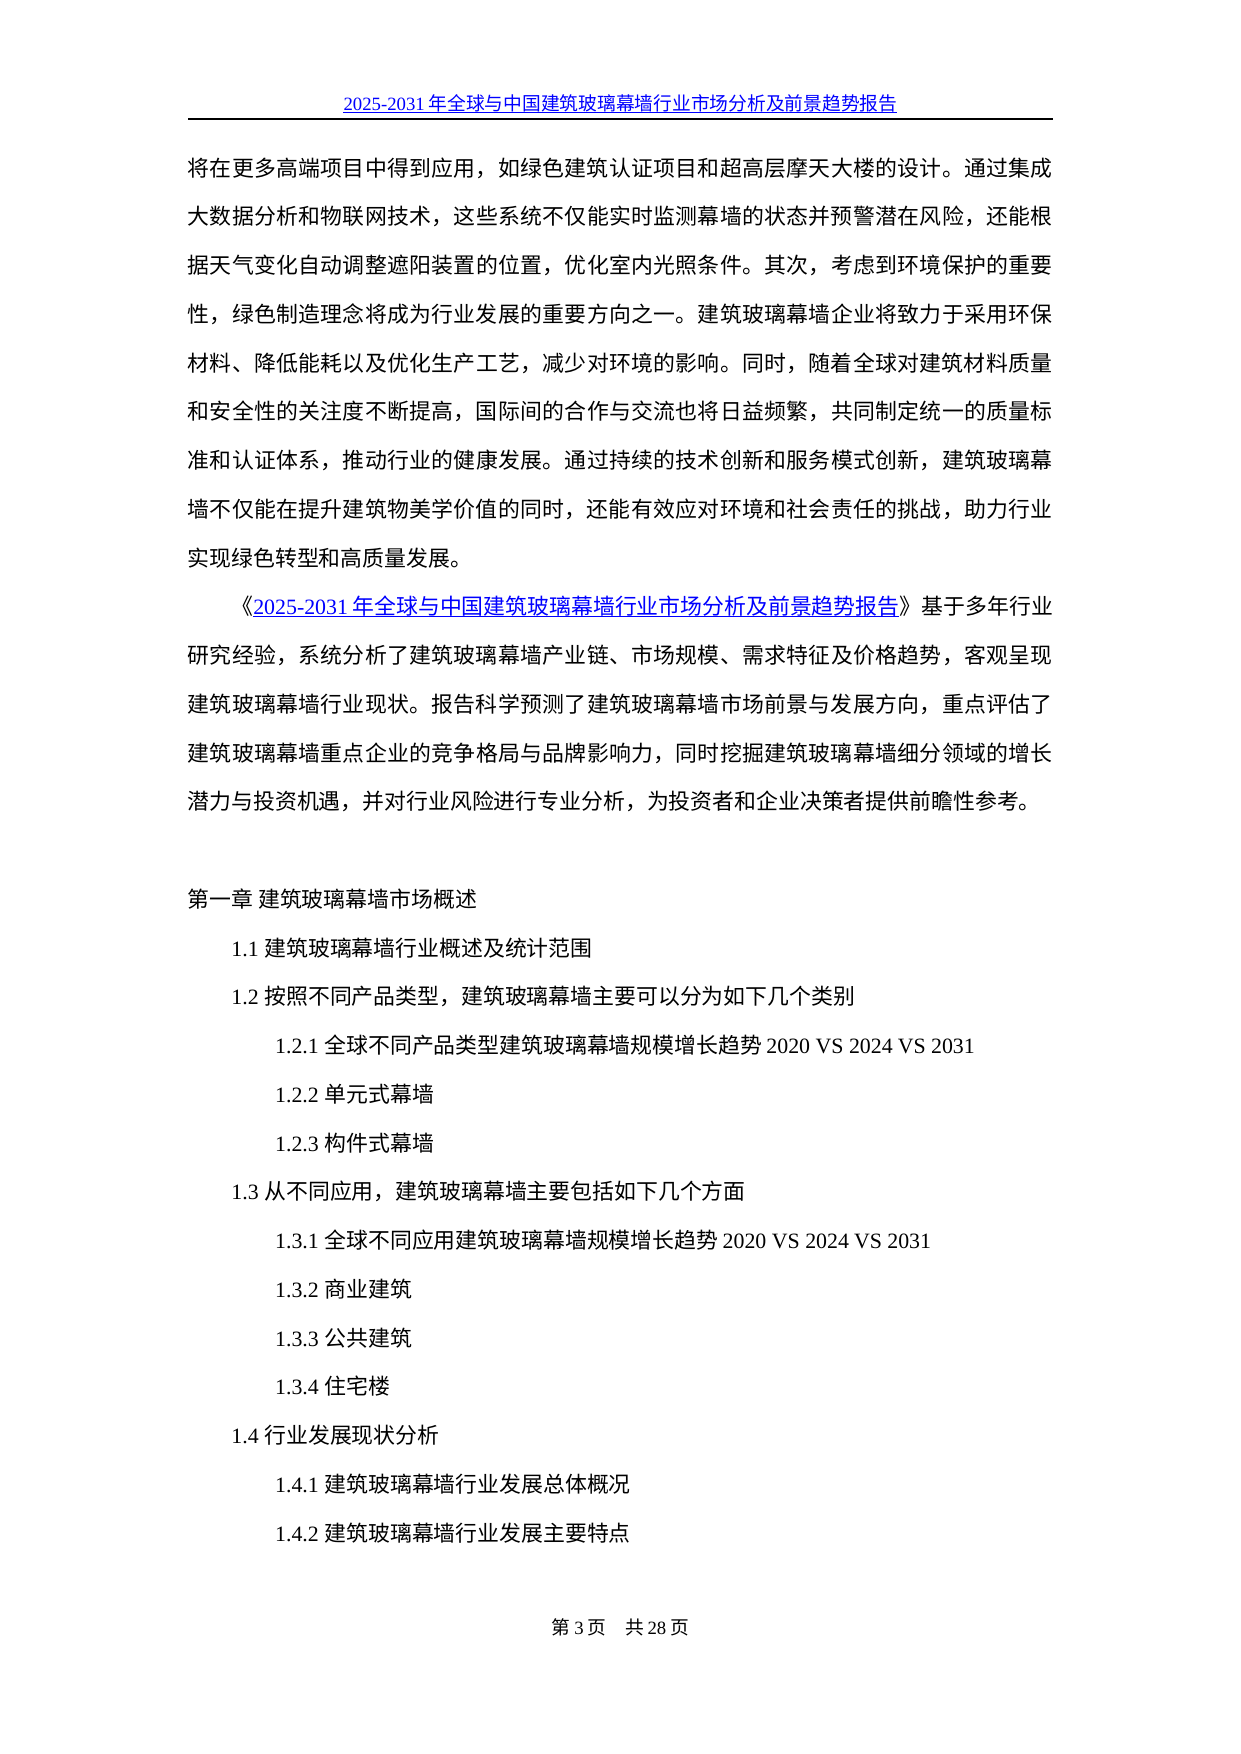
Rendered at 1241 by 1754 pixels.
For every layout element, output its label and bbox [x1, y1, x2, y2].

text [187, 150, 1053, 1548]
